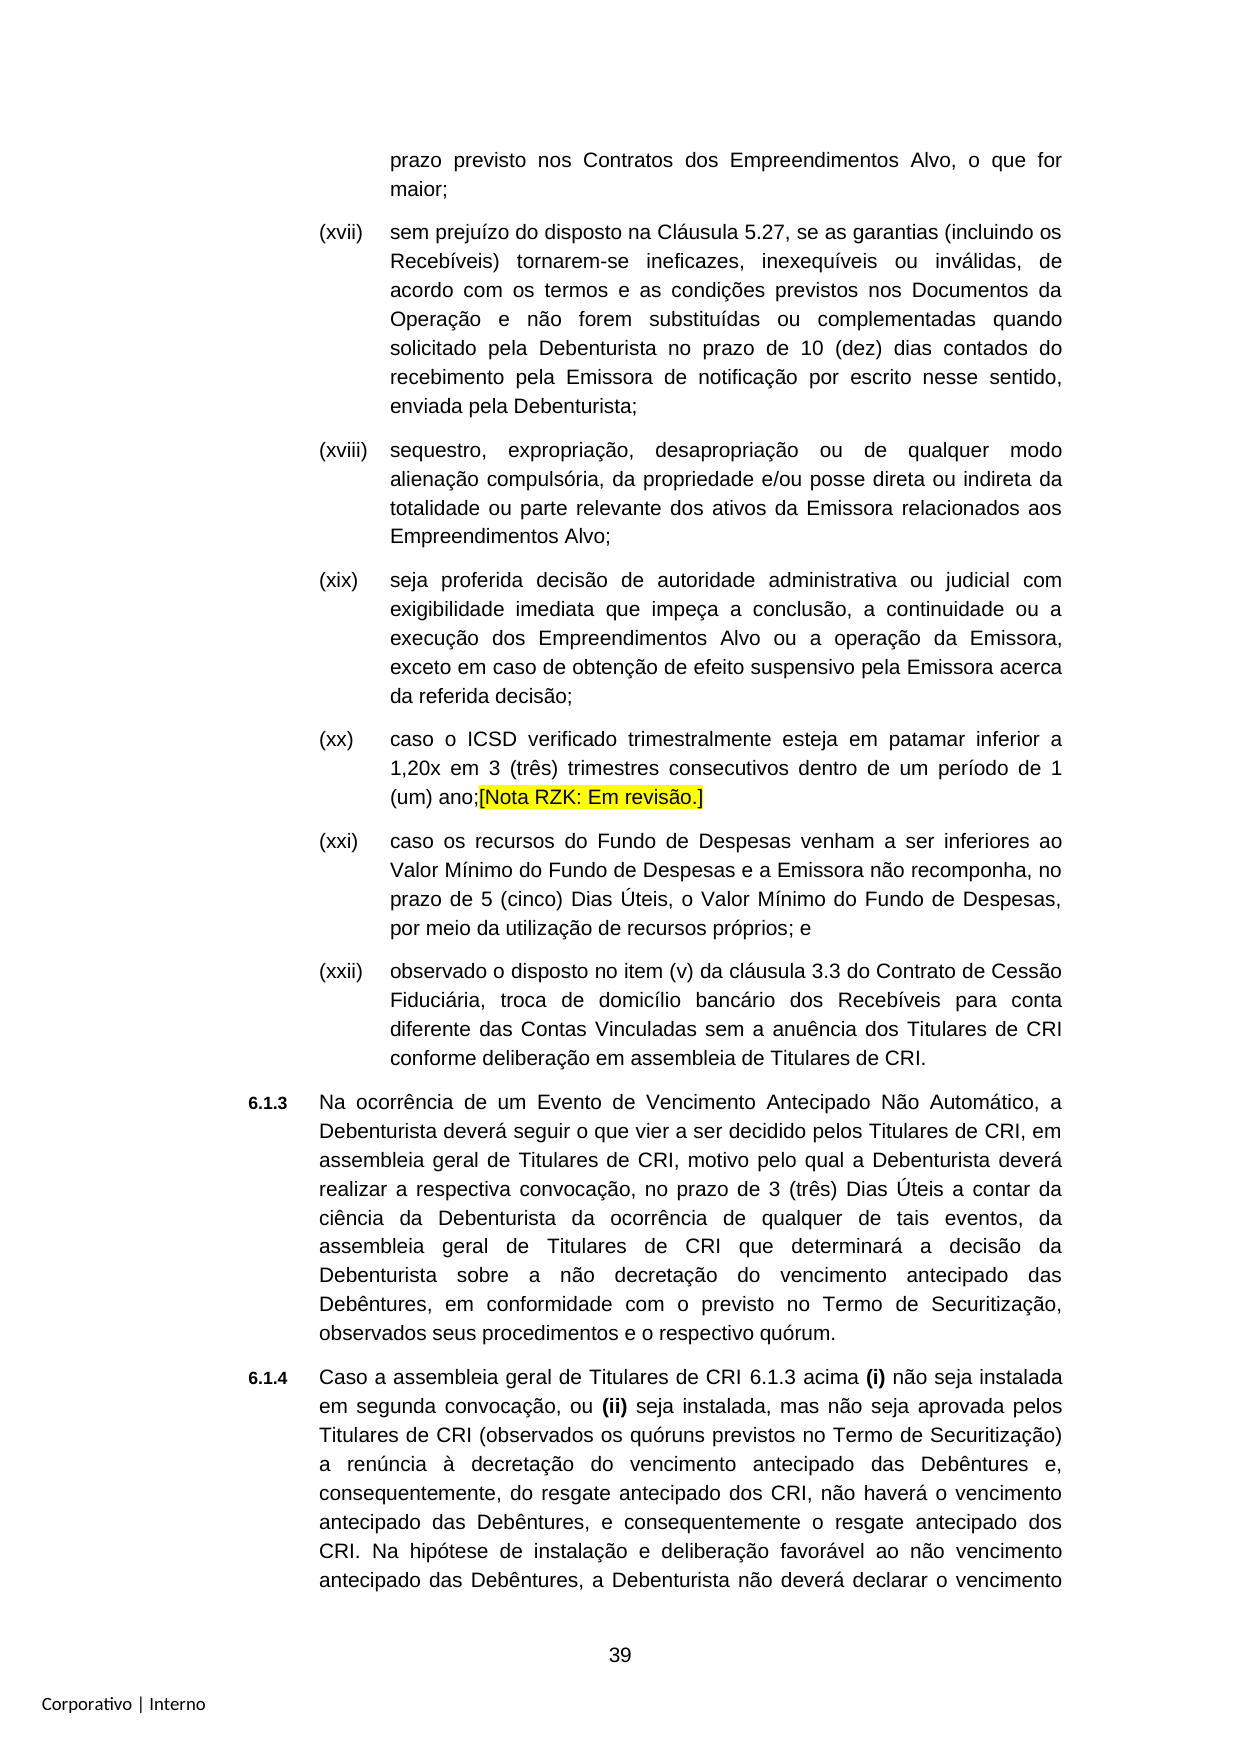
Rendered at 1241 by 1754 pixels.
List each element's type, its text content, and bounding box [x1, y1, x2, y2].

text caso o ICSD verificado trimestralmente esteja em patamar inferior a 1,20x em 3 (três) trimestres consecutivos dentro de um período de 1 (um) ano;[Nota RZK: Em revisão.] [319, 727, 1063, 809]
text Na ocorrência de um Evento de Vencimento Antecipado Não Automático, a Debenturista deverá seguir o que vier a ser decidido pelos Titulares de CRI, em assembleia geral de Titulares de CRI, motivo pelo qual a Debenturista deverá realizar a respectiva convocação, no prazo de 3 (três) Dias Úteis a contar da ciência da Debenturista da ocorrência de qualquer de tais eventos, da assembleia geral de Titulares de CRI que determinará a decisão da Debenturista sobre a não decretação do vencimento antecipado das Debêntures, em conformidade com o previsto no Termo de Securitização, observados seus procedimentos e o respectivo quórum. [248, 1089, 1063, 1345]
text seja proferida decisão de autoridade administrativa ou judicial com exigibilidade imediata que impeça a conclusão, a continuidade ou a execução dos Empreendimentos Alvo ou a operação da Emissora, exceto em caso de obtenção de efeito suspensivo pela Emissora acerca da referida decisão; [319, 568, 1063, 708]
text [248, 1365, 1063, 1591]
text caso os recursos do Fundo de Despesas venham a ser inferiores ao Valor Mínimo do Fundo de Despesas e a Emissora não recomponha, no prazo de 5 (cinco) Dias Úteis, o Valor Mínimo do Fundo de Despesas, por meio da utilização de recursos próprios; e [319, 829, 1063, 939]
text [319, 148, 1063, 201]
text sem prejuízo do disposto na Cláusula 5.27, se as garantias (incluindo os Recebíveis) tornarem-se ineficazes, inexequíveis ou inválidas, de acordo com os termos e as condições previstos nos Documentos da Operação e não forem substituídas ou complementadas quando solicitado pela Debenturista no prazo de 10 (dez) dias contados do recebimento pela Emissora de notificação por escrito nesse sentido, enviada pela Debenturista; [319, 220, 1063, 418]
text sequestro, expropriação, desapropriação ou de qualquer modo alienação compulsória, da propriedade e/ou posse direta ou indireta da totalidade ou parte relevante dos ativos da Emissora relacionados aos Empreendimentos Alvo; [319, 437, 1063, 548]
text observado o disposto no item (v) da cláusula 3.3 do Contrato de Cessão Fiduciária, troca de domicílio bancário dos Recebíveis para conta diferente das Contas Vinculadas sem a anuência dos Titulares de CRI conforme deliberação em assembleia de Titulares de CRI. [319, 959, 1063, 1070]
